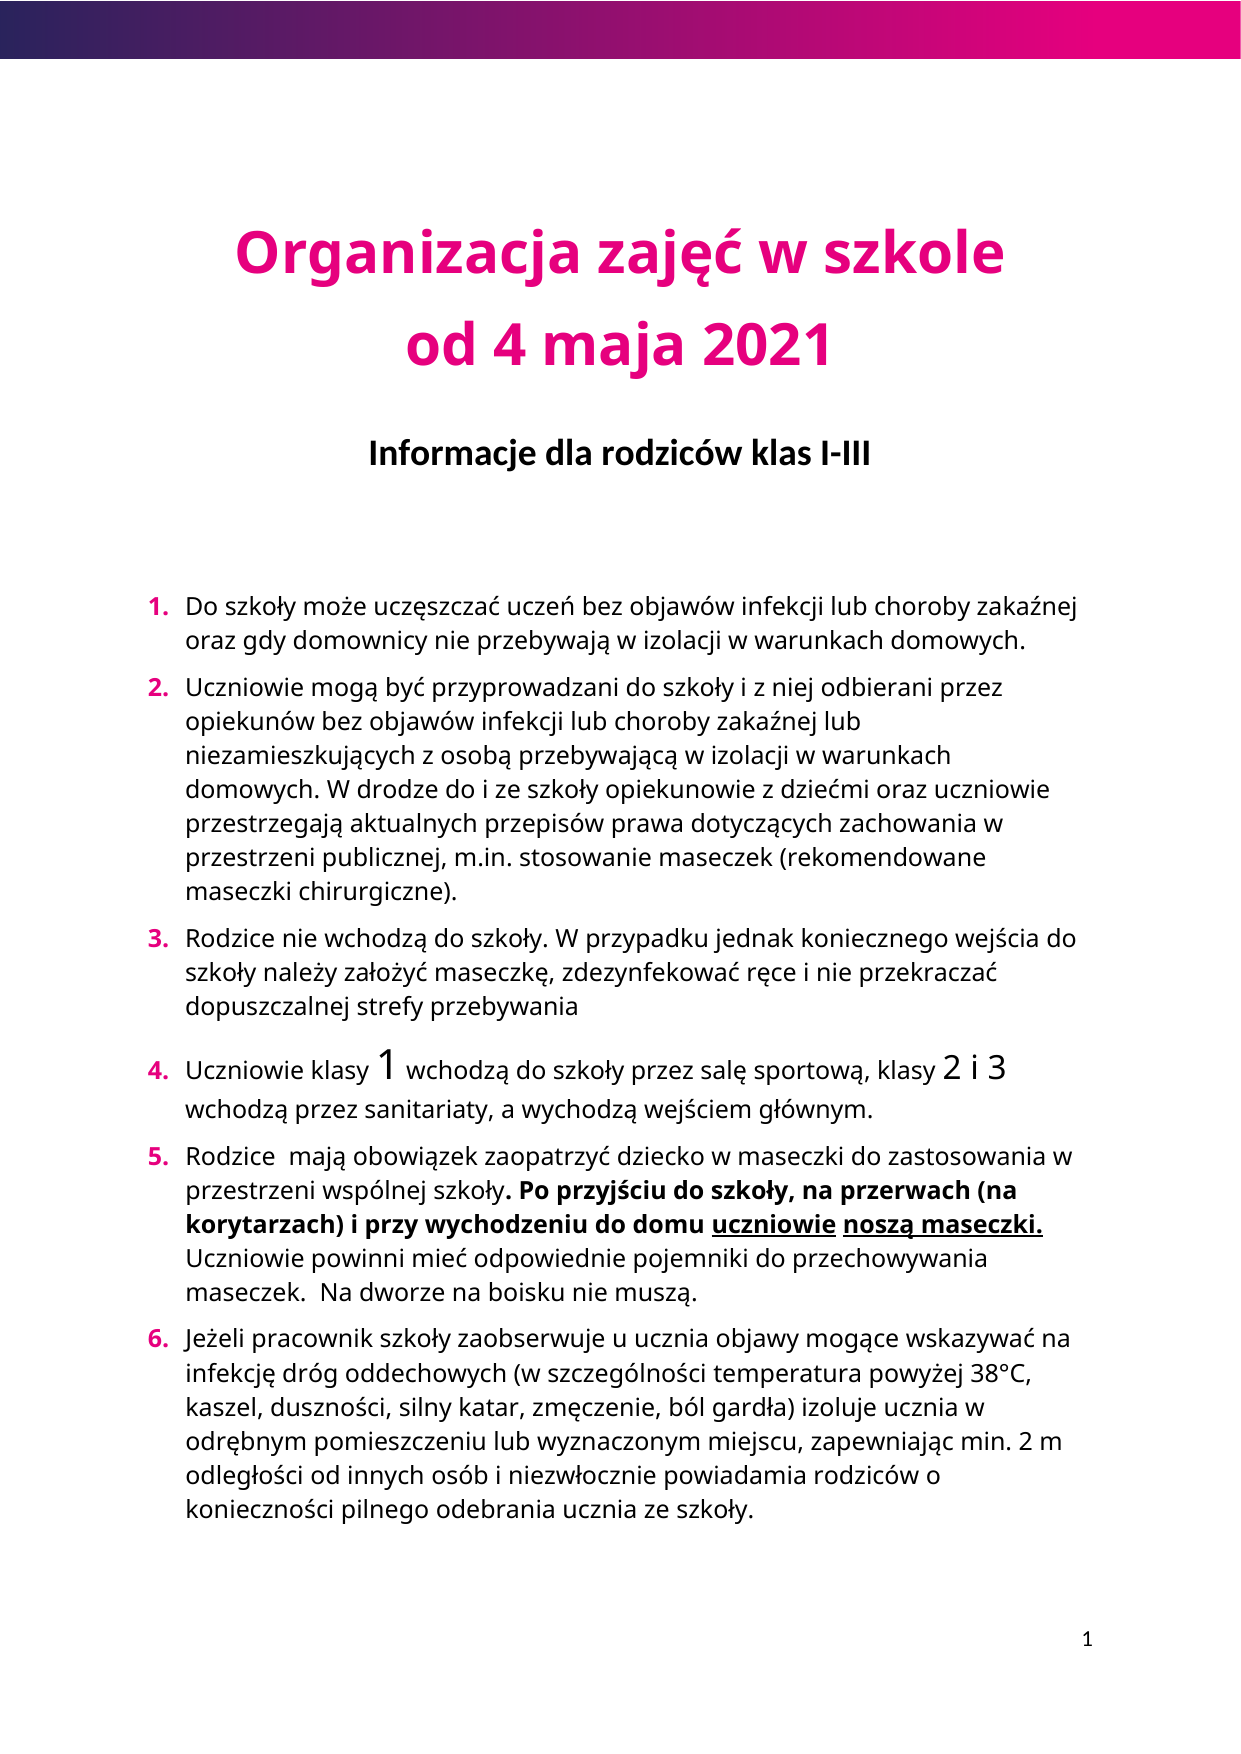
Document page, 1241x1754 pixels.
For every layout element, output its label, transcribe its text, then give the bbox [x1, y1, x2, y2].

subtitle Organizacja zajęć w szkole [148, 211, 1093, 290]
list Uczniowie mogą być przyprowadzani do szkoły i z niej odbierani przez opiekunów bez objawów infekcji lub choroby zakaźnej lub niezamieszkujących z osobą przebywającą w izolacji w warunkach domowych. W drodze do i ze szkoły opiekunowie z dziećmi oraz uczniowie przestrzegają aktualnych przepisów prawa dotyczących zachowania w przestrzeni publicznej, m.in. stosowanie maseczek (rekomendowane maseczki chirurgiczne). [148, 669, 1093, 908]
text Informacje dla rodziców klas I-III [148, 429, 1093, 475]
subtitle od 4 maja 2021 [148, 303, 1093, 382]
list Rodzice nie wchodzą do szkoły. W przypadku jednak koniecznego wejścia do szkoły należy założyć maseczkę, zdezynfekować ręce i nie przekraczać dopuszczalnej strefy przebywania [148, 920, 1093, 1022]
list Rodzice mają obowiązek zaopatrzyć dziecko w maseczki do zastosowania w przestrzeni wspólnej szkoły. Po przyjściu do szkoły, na przerwach (na korytarzach) i przy wychodzeniu do domu uczniowie noszą maseczki. Uczniowie powinni mieć odpowiednie pojemniki do przechowywania maseczek. Na dworze na boisku nie muszą. [148, 1138, 1093, 1309]
list Uczniowie klasy 1 wchodzą do szkoły przez salę sportową, klasy 2 i 3 wchodzą przez sanitariaty, a wychodzą wejściem głównym. [148, 1035, 1093, 1126]
list Do szkoły może uczęszczać uczeń bez objawów infekcji lub choroby zakaźnej oraz gdy domownicy nie przebywają w izolacji w warunkach domowych. [148, 589, 1093, 657]
list Jeżeli pracownik szkoły zaobserwuje u ucznia objawy mogące wskazywać na infekcję dróg oddechowych (w szczególności temperatura powyżej 38°C, kaszel, duszności, silny katar, zmęczenie, ból gardła) izoluje ucznia w odrębnym pomieszczeniu lub wyznaczonym miejscu, zapewniając min. 2 m odległości od innych osób i niezwłocznie powiadamia rodziców o konieczności pilnego odebrania ucznia ze szkoły. [148, 1321, 1093, 1526]
